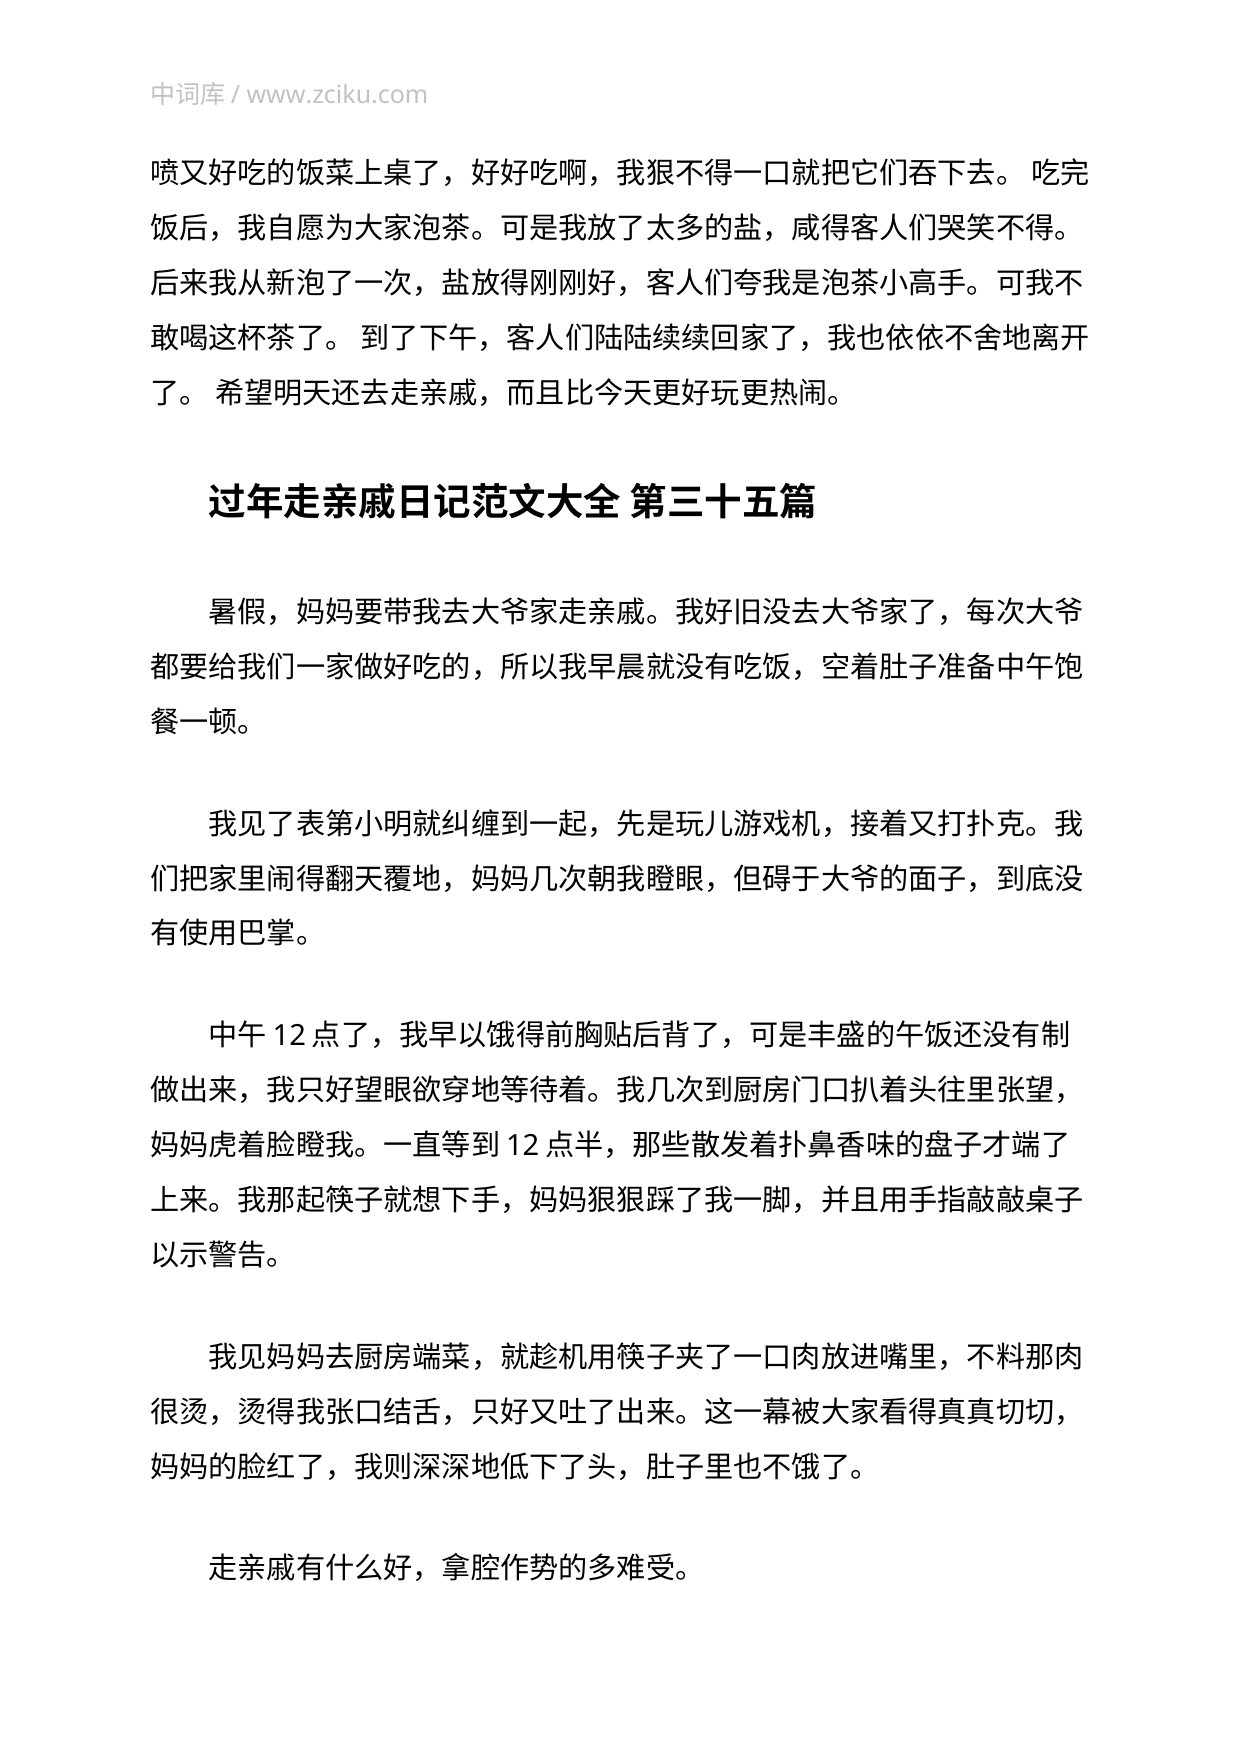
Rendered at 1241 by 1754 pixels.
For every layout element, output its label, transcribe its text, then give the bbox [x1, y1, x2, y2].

text 我见妈妈去厨房端菜，就趁机用筷子夹了一口肉放进嘴里，不料那肉很烫，烫得我张口结舌，只好又吐了出来。这一幕被大家看得真真切切，妈妈的脸红了，我则深深地低下了头，肚子里也不饿了。 [150, 1333, 1090, 1486]
text 中午12点了，我早以饿得前胸贴后背了，可是丰盛的午饭还没有制做出来，我只好望眼欲穿地等待着。我几次到厨房门口扒着头往里张望，妈妈虎着脸瞪我。一直等到12点半，那些散发着扑鼻香味的盘子才端了上来。我那起筷子就想下手，妈妈狠狠踩了我一脚，并且用手指敲敲桌子以示警告。 [150, 1012, 1090, 1274]
text 我见了表第小明就纠缠到一起，先是玩儿游戏机，接着又打扑克。我们把家里闹得翻天覆地，妈妈几次朝我瞪眼，但碍于大爷的面子，到底没有使用巴掌。 [150, 800, 1090, 952]
text 暑假，妈妈要带我去大爷家走亲戚。我好旧没去大爷家了，每次大爷都要给我们一家做好吃的，所以我早晨就没有吃饭，空着肚子准备中午饱餐一顿。 [150, 589, 1090, 741]
text 走亲戚有什么好，拿腔作势的多难受。 [150, 1545, 1090, 1587]
text 过年走亲戚日记范文大全 第三十五篇 [150, 471, 1090, 526]
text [150, 150, 1090, 412]
